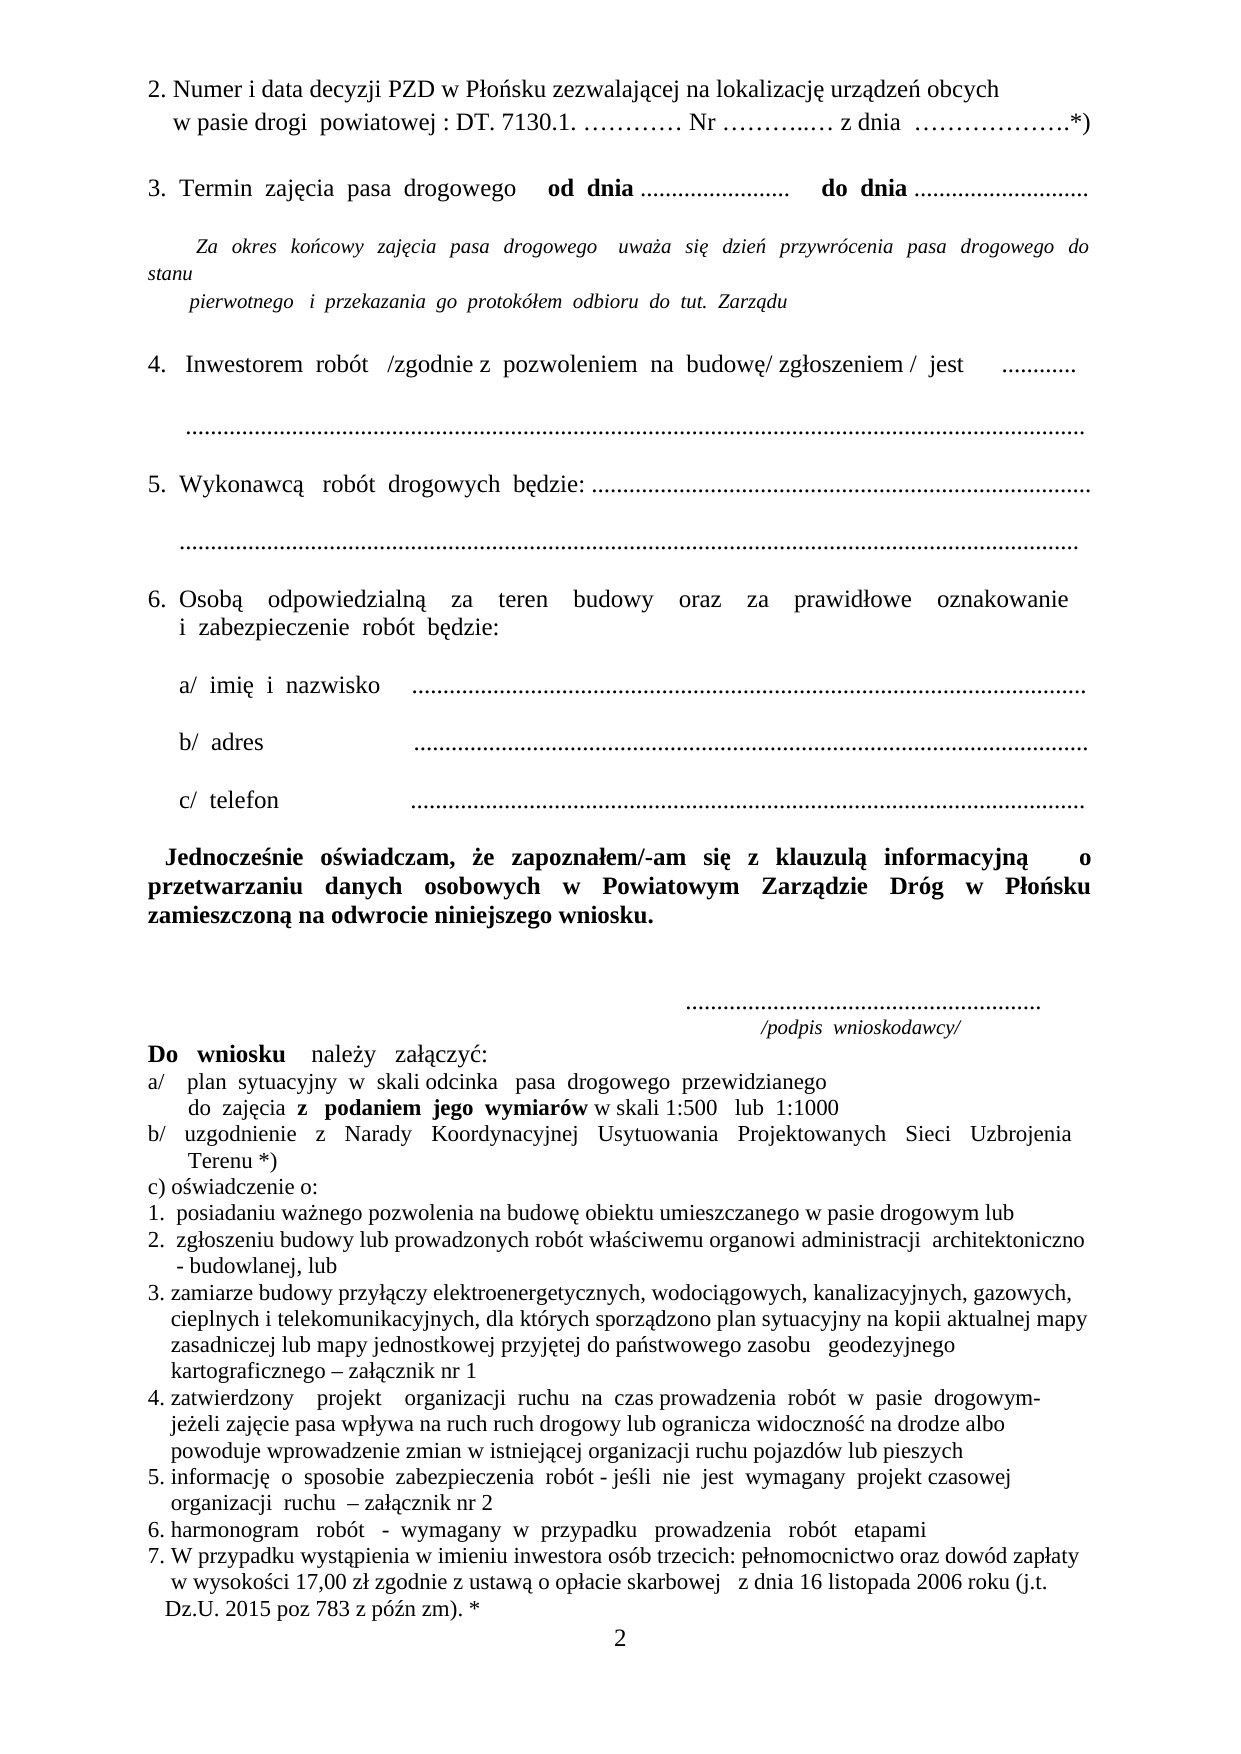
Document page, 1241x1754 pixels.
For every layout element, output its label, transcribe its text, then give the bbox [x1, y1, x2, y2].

text 4. Inwestorem robót /zgodnie z pozwoleniem na budowę/ zgłoszeniem / jest ............ [148, 349, 1092, 378]
text w pasie drogi powiatowej : DT. 7130.1. ………… Nr ………..… z dnia ……………….*) [148, 107, 1092, 136]
text a/ imię i nazwisko ............................................................................................................ [148, 670, 1092, 699]
text b/ adres ............................................................................................................ [148, 727, 1092, 756]
text c) oświadczenie o: 1. posiadaniu ważnego pozwolenia na budowę obiektu umieszczanego w pasie drogowym lub 2. zgłoszeniu budowy lub prowadzonych robót właściwemu organowi administracji architektoniczno [148, 1173, 1092, 1252]
text i zabezpieczenie robót będzie: [148, 612, 1092, 641]
text ................................................................................................................................................ [148, 411, 1092, 440]
text jeżeli zajęcie pasa wpływa na ruch ruch drogowy lub ogranicza widoczność na drodze albo [148, 1410, 1092, 1437]
text Do wniosku należy załączyć: [148, 1039, 1092, 1068]
text ................................................................................................................................................ [148, 526, 1092, 555]
text zasadniczej lub mapy jednostkowej przyjętej do państwowego zasobu geodezyjnego [148, 1331, 1092, 1358]
text powoduje wprowadzenie zmian w istniejącej organizacji ruchu pojazdów lub pieszych [148, 1437, 1092, 1463]
text 7. W przypadku wystąpienia w imieniu inwestora osób trzecich: pełnomocnictwo oraz dowód zapłaty [148, 1542, 1092, 1568]
text kartograficznego – załącznik nr 1 [148, 1358, 1092, 1384]
text ......................................................... [148, 986, 1092, 1015]
text c/ telefon ............................................................................................................ [148, 785, 1092, 814]
text Jednocześnie oświadczam, że zapoznałem/-am się z klauzulą informacyjną o przetwarzaniu danych osobowych w Powiatowym Zarządzie Dróg w Płońsku zamieszczoną na odwrocie niniejszego wniosku. [148, 842, 1092, 929]
text Za okres końcowy zajęcia pasa drogowego uważa się dzień przywrócenia pasa drogowego do stanu [148, 233, 1092, 285]
text do zajęcia z podaniem jego wymiarów w skali 1:500 lub 1:1000 [148, 1094, 1092, 1120]
text 5. informację o sposobie zabezpieczenia robót - jeśli nie jest wymagany projekt czasowej [148, 1463, 1092, 1489]
text 5. Wykonawcą robót drogowych będzie: ................................................................................ [148, 469, 1092, 497]
text 6. harmonogram robót - wymagany w przypadku prowadzenia robót etapami [148, 1516, 1092, 1542]
text organizacji ruchu – załącznik nr 2 [148, 1489, 1092, 1516]
text b/ uzgodnienie z Narady Koordynacyjnej Usytuowania Projektowanych Sieci Uzbrojenia Terenu *) [148, 1120, 1092, 1173]
text 4. zatwierdzony projekt organizacji ruchu na czas prowadzenia robót w pasie drogowym- [148, 1384, 1092, 1410]
text w wysokości 17,00 zł zgodnie z ustawą o opłacie skarbowej z dnia 16 listopada 2006 roku (j.t. [148, 1568, 1092, 1595]
text Dz.U. 2015 poz 783 z późn zm). * [148, 1595, 1092, 1621]
text - budowlanej, lub 3. zamiarze budowy przyłączy elektroenergetycznych, wodociągowych, kanalizacyjnych, gazowych, [148, 1252, 1092, 1305]
text 6. Osobą odpowiedzialną za teren budowy oraz za prawidłowe oznakowanie [148, 584, 1092, 612]
text 2. Numer i data decyzji PZD w Płońsku zezwalającej na lokalizację urządzeń obcych [148, 74, 1092, 103]
text cieplnych i telekomunikacyjnych, dla których sporządzono plan sytuacyjny na kopii aktualnej mapy [148, 1305, 1092, 1331]
text pierwotnego i przekazania go protokółem odbioru do tut. Zarządu [148, 289, 1092, 313]
text a/ plan sytuacyjny w skali odcinka pasa drogowego przewidzianego [148, 1068, 1092, 1094]
text /podpis wnioskodawcy/ [148, 1015, 1092, 1039]
text 3. Termin zajęcia pasa drogowego od dnia ........................ do dnia ............................ [148, 173, 1092, 202]
